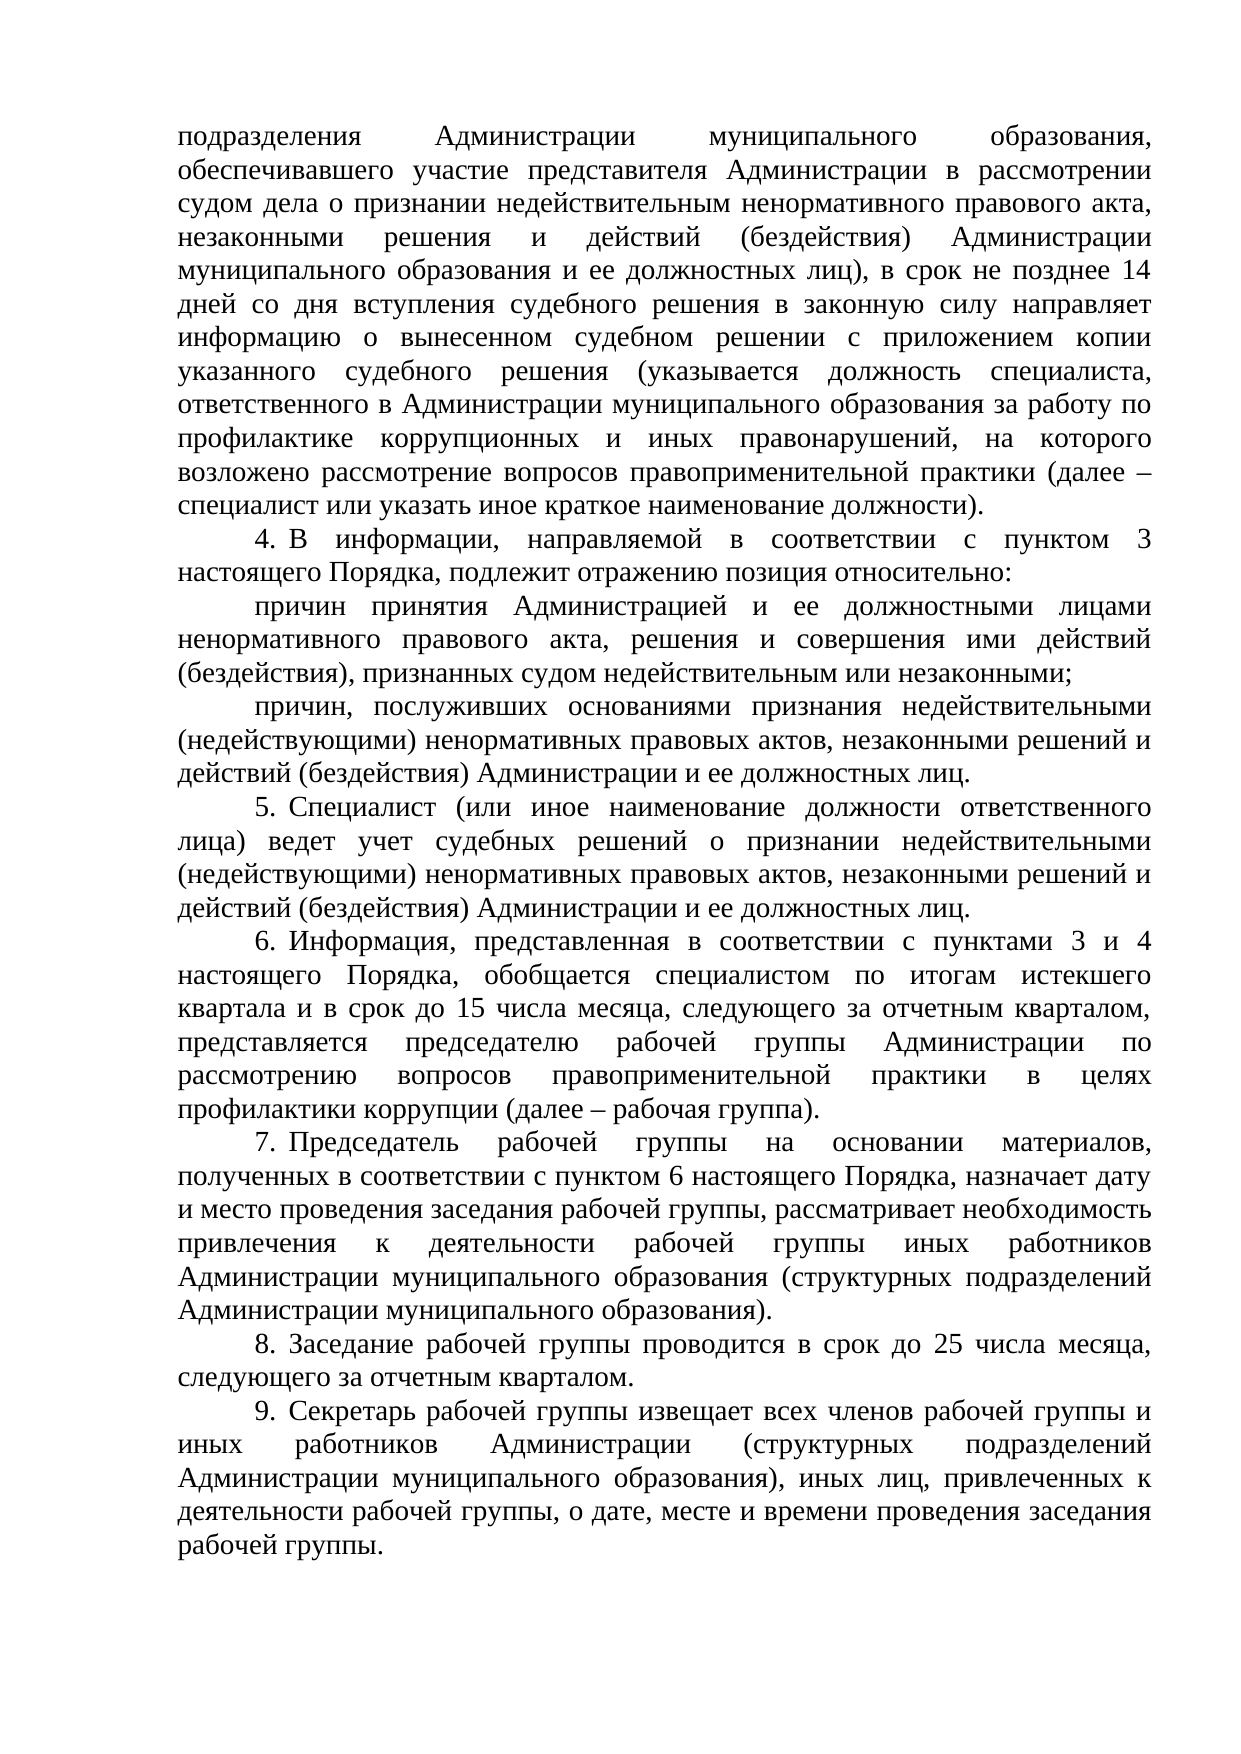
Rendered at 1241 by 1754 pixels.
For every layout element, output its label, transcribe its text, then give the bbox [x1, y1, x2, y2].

list Председатель рабочей группы на основании материалов, полученных в соответствии с пунктом 6 настоящего Порядка, назначает дату и место проведения заседания рабочей группы, рассматривает необходимость привлечения к деятельности рабочей группы иных работников Администрации муниципального образования (структурных подразделений Администрации муниципального образования). [177, 1124, 1152, 1326]
list Заседание рабочей группы проводится в срок до 25 числа месяца, следующего за отчетным кварталом. [177, 1326, 1152, 1393]
text причин, послуживших основаниями признания недействительными (недействующими) ненормативных правовых актов, незаконными решений и действий (бездействия) Администрации и ее должностных лиц. [177, 688, 1152, 789]
list Информация, представленная в соответствии с пунктами 3 и 4 настоящего Порядка, обобщается специалистом по итогам истекшего квартала и в срок до 15 числа месяца, следующего за отчетным кварталом, представляется председателю рабочей группы Администрации по рассмотрению вопросов правоприменительной практики в целях профилактики коррупции (далее – рабочая группа). [177, 923, 1152, 1124]
list Секретарь рабочей группы извещает всех членов рабочей группы и иных работников Администрации (структурных подразделений Администрации муниципального образования), иных лиц, привлеченных к деятельности рабочей группы, о дате, месте и времени проведения заседания рабочей группы. [177, 1393, 1152, 1561]
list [177, 118, 1152, 521]
list В информации, направляемой в соответствии с пунктом 3 настоящего Порядка, подлежит отражению позиция относительно: [177, 521, 1152, 588]
text причин принятия Администрацией и ее должностными лицами ненормативного правового акта, решения и совершения ими действий (бездействия), признанных судом недействительным или незаконными; [177, 588, 1152, 688]
list Специалист (или иное наименование должности ответственного лица) ведет учет судебных решений о признании недействительными (недействующими) ненормативных правовых актов, незаконными решений и действий (бездействия) Администрации и ее должностных лиц. [177, 789, 1152, 923]
